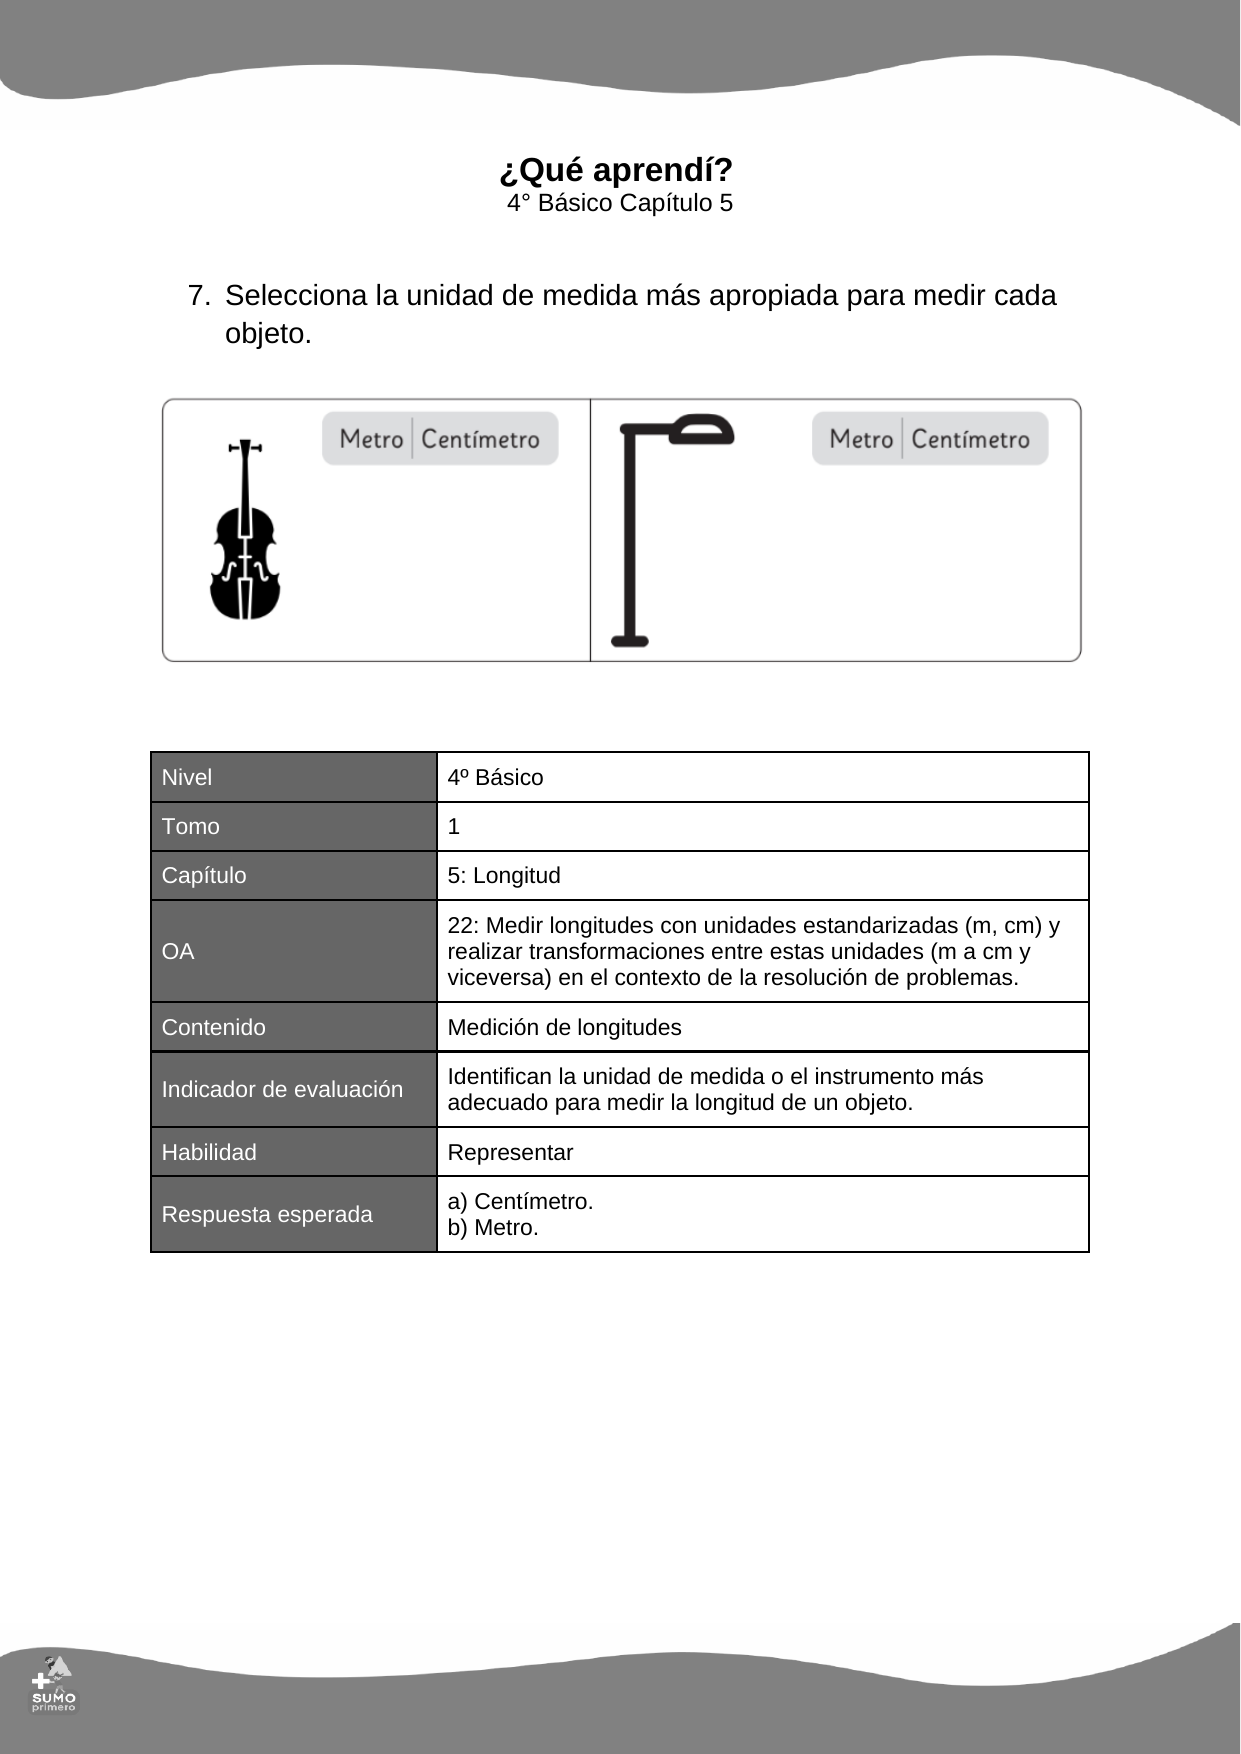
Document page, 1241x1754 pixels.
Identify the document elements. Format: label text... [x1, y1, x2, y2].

table_cell Capítulo [152, 852, 436, 899]
table_cell 1 [438, 803, 1088, 850]
table_cell a) Centímetro. b) Metro. [438, 1177, 1088, 1251]
table_cell Identifican la unidad de medida o el instrumento más adecuado para medir la longitud de un objeto. [438, 1053, 1088, 1126]
table_header Nivel [152, 753, 436, 801]
table_cell Respuesta esperada [152, 1177, 436, 1251]
table_cell 22: Medir longitudes con unidades estandarizadas (m, cm) y realizar transformaciones entre estas unidades (m a cm y viceversa) en el contexto de la resolución de problemas. [438, 901, 1088, 1001]
text ¿Qué aprendí? 4° Básico Capítulo 5 [150, 150, 1090, 217]
table_cell Habilidad [152, 1128, 436, 1175]
picture [0, 1623, 1241, 1754]
table_cell OA [152, 901, 436, 1001]
table_header 4º Básico [438, 753, 1088, 801]
picture [0, 0, 1241, 130]
picture [150, 393, 1091, 671]
table_cell Medición de longitudes [438, 1003, 1088, 1050]
table_cell Indicador de evaluación [152, 1053, 436, 1126]
table_cell Tomo [152, 803, 436, 850]
table_cell 5: Longitud [438, 852, 1088, 899]
list Selecciona la unidad de medida más apropiada para medir cada objeto. [187, 278, 1090, 350]
table_cell Representar [438, 1128, 1088, 1175]
table_cell Contenido [152, 1003, 436, 1050]
